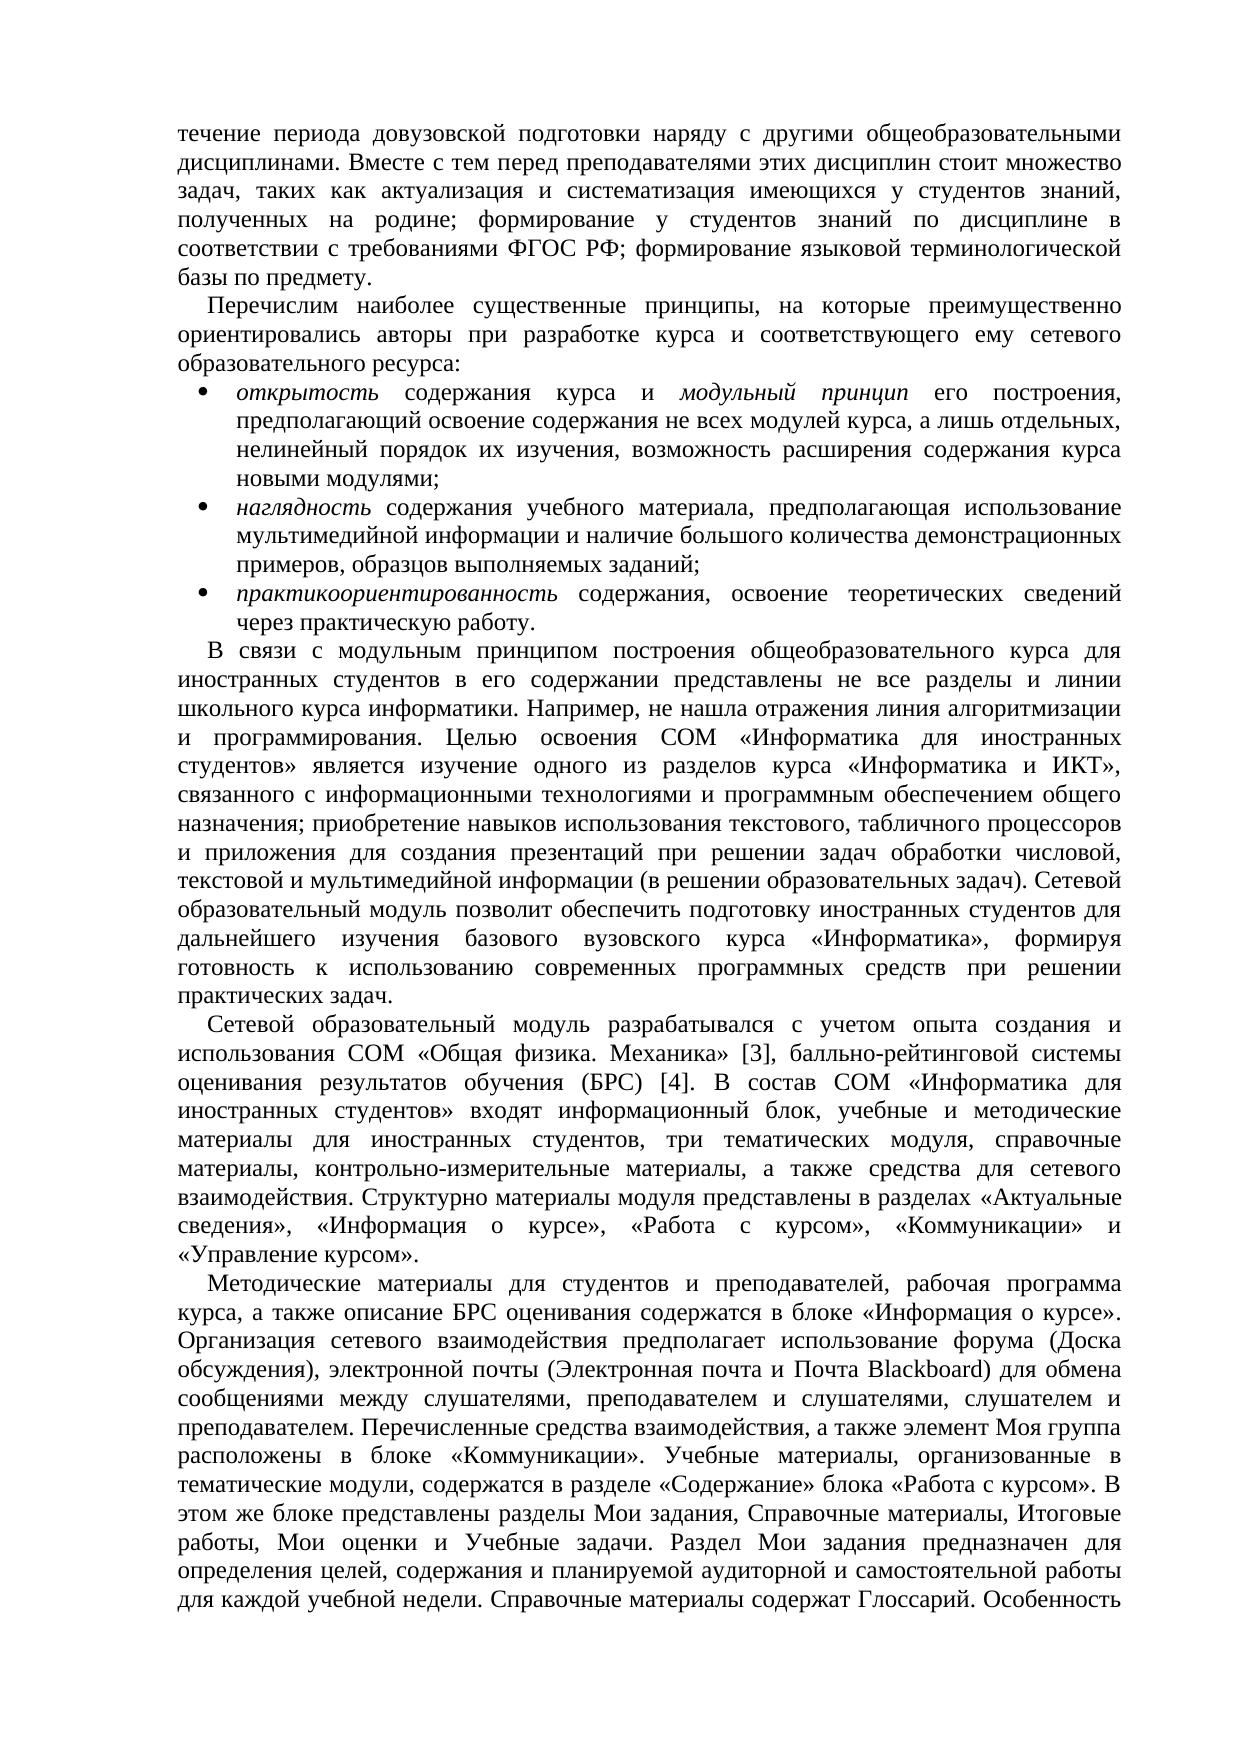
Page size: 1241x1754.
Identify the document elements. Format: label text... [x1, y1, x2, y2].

list практикоориентированность содержания, освоение теоретических сведений через практическую работу. [199, 578, 1122, 636]
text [177, 118, 1122, 291]
text Перечислим наиболее существенные принципы, на которые преимущественно ориентировались авторы при разработке курса и соответствующего ему сетевого образовательного ресурса: [177, 291, 1122, 377]
text В связи с модульным принципом построения общеобразовательного курса для иностранных студентов в его содержании представлены не все разделы и линии школьного курса информатики. Например, не нашла отражения линия алгоритмизации и программирования. Целью освоения СОМ «Информатика для иностранных студентов» является изучение одного из разделов курса «Информатика и ИКТ», связанного с информационными технологиями и программным обеспечением общего назначения; приобретение навыков использования текстового, табличного процессоров и приложения для создания презентаций при решении задач обработки числовой, текстовой и мультимедийной информации (в решении образовательных задач). Сетевой образовательный модуль позволит обеспечить подготовку иностранных студентов для дальнейшего изучения базового вузовского курса «Информатика», формируя готовность к использованию современных программных средств при решении практических задач. [177, 636, 1122, 1009]
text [177, 1268, 1122, 1613]
list открытость содержания курса и модульный принцип его построения, предполагающий освоение содержания не всех модулей курса, а лишь отдельных, нелинейный порядок их изучения, возможность расширения содержания курса новыми модулями; [199, 377, 1122, 492]
list наглядность содержания учебного материала, предполагающая использование мультимедийной информации и наличие большого количества демонстрационных примеров, образцов выполняемых заданий; [199, 492, 1122, 578]
text Сетевой образовательный модуль разрабатывался с учетом опыта создания и использования СОМ «Общая физика. Механика» [3], балльно-рейтинговой системы оценивания результатов обучения (БРС) [4]. В состав СОМ «Информатика для иностранных студентов» входят информационный блок, учебные и методические материалы для иностранных студентов, три тематических модуля, справочные материалы, контрольно-измерительные материалы, а также средства для сетевого взаимодействия. Структурно материалы модуля представлены в разделах «Актуальные сведения», «Информация о курсе», «Работа с курсом», «Коммуникации» и «Управление курсом». [177, 1009, 1122, 1268]
